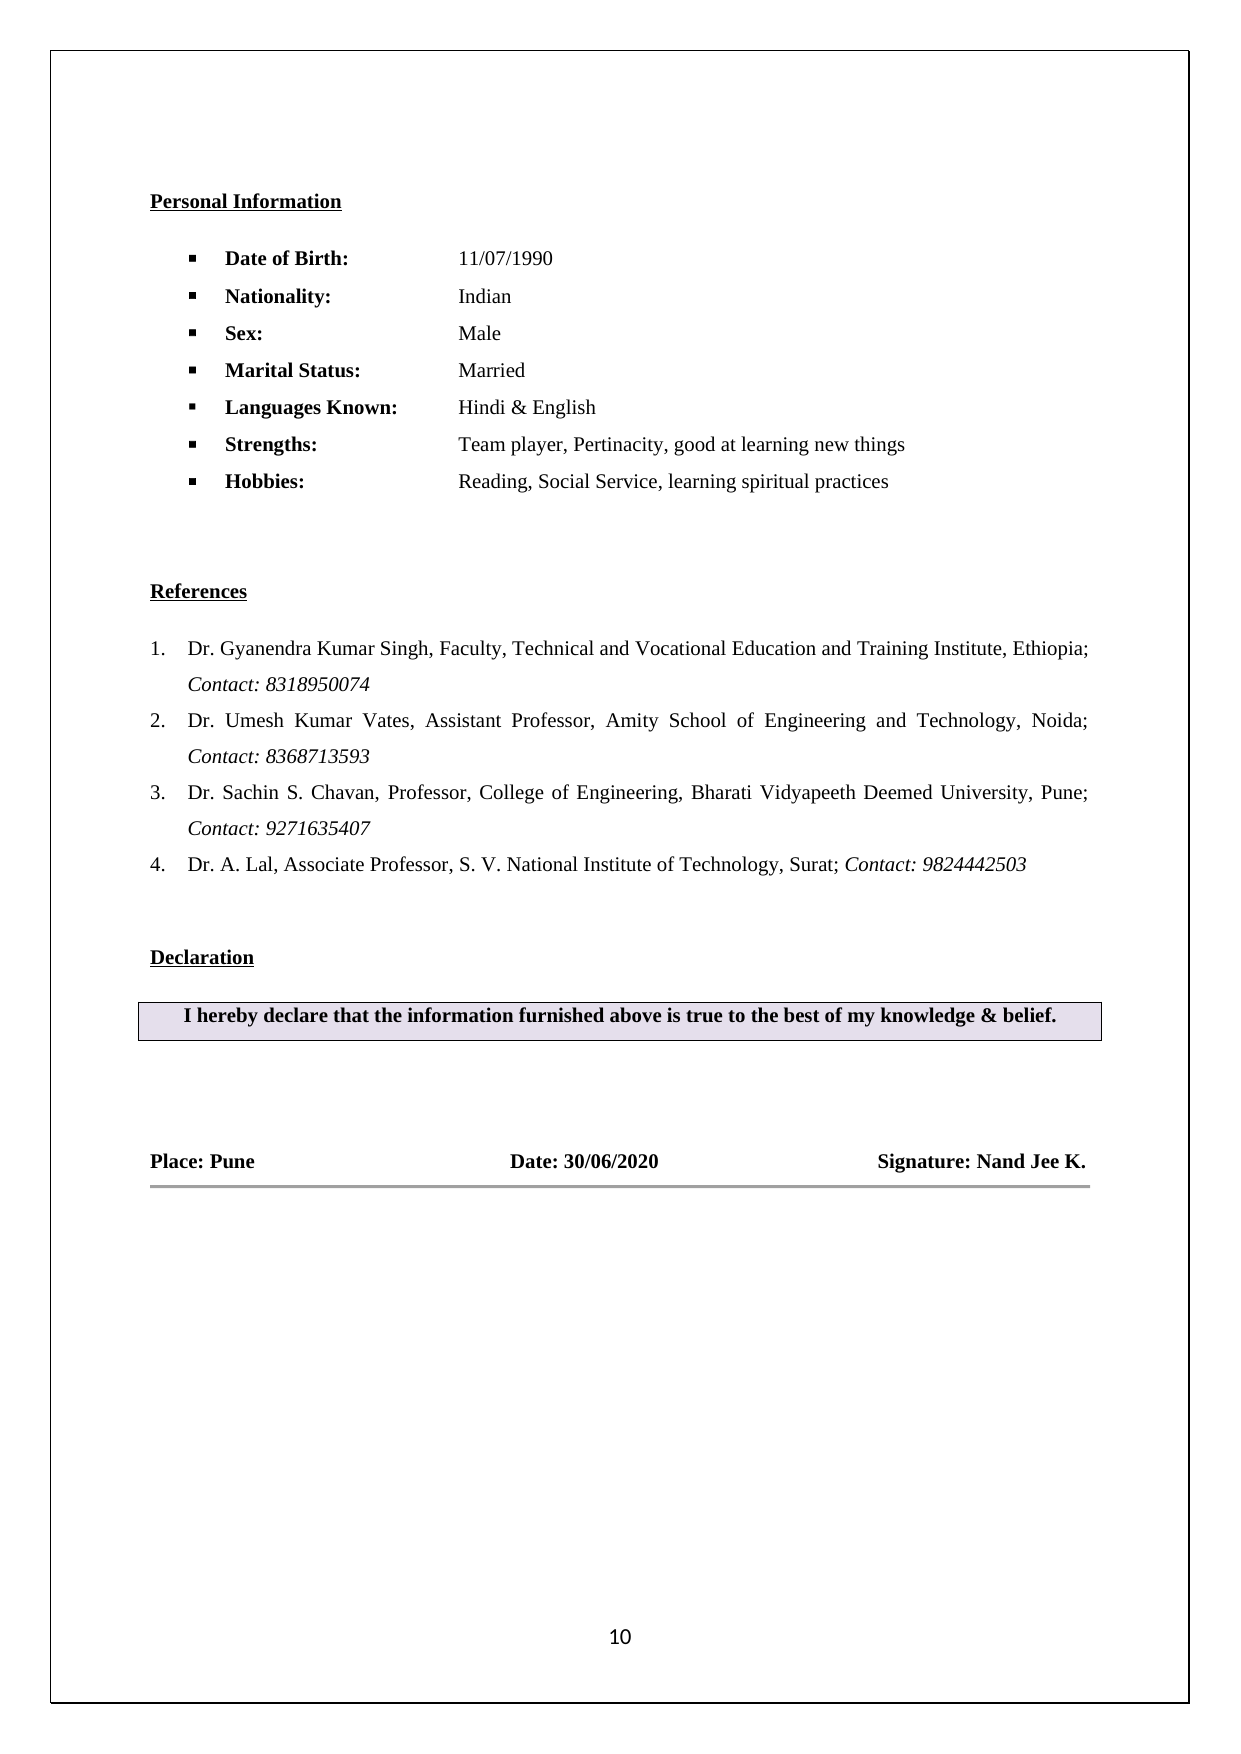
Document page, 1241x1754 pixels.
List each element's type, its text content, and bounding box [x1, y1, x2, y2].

table_cell Hobbies: [139, 470, 447, 507]
table_cell Married [447, 358, 917, 395]
table_cell Reading, Social Service, learning spiritual practices [447, 470, 917, 507]
table_cell Languages Known: [139, 395, 447, 432]
table_cell Nationality: [139, 284, 447, 321]
table_cell Team player, Pertinacity, good at learning new things [447, 432, 917, 469]
table_cell Sex: [139, 321, 447, 358]
text Personal Information [150, 189, 1089, 213]
table_cell Male [447, 321, 917, 358]
table_header Date of Birth: [139, 246, 447, 283]
text Place: Pune Date: 30/06/2020 Signature: Nand Jee K. [150, 1149, 1089, 1173]
table_cell Marital Status: [139, 358, 447, 395]
list Dr. Gyanendra Kumar Singh, Faculty, Technical and Vocational Education and Training Institute, Ethiopia; Contact: 8318950074 [150, 636, 1089, 696]
list Dr. Sachin S. Chavan, Professor, College of Engineering, Bharati Vidyapeeth Deemed University, Pune; Contact: 9271635407 [150, 780, 1089, 840]
table_cell Strengths: [139, 432, 447, 469]
text References [150, 579, 1089, 603]
list Dr. A. Lal, Associate Professor, S. V. National Institute of Technology, Surat; Contact: 9824442503 [150, 852, 1089, 876]
table_header I hereby declare that the information furnished above is true to the best of my knowledge & belief. [139, 1003, 1101, 1040]
table_cell Indian [447, 284, 917, 321]
text Declaration [150, 945, 1089, 969]
list Dr. Umesh Kumar Vates, Assistant Professor, Amity School of Engineering and Technology, Noida; Contact: 8368713593 [150, 708, 1089, 768]
table_header 11/07/1990 [447, 246, 917, 283]
table_cell Hindi & English [447, 395, 917, 432]
